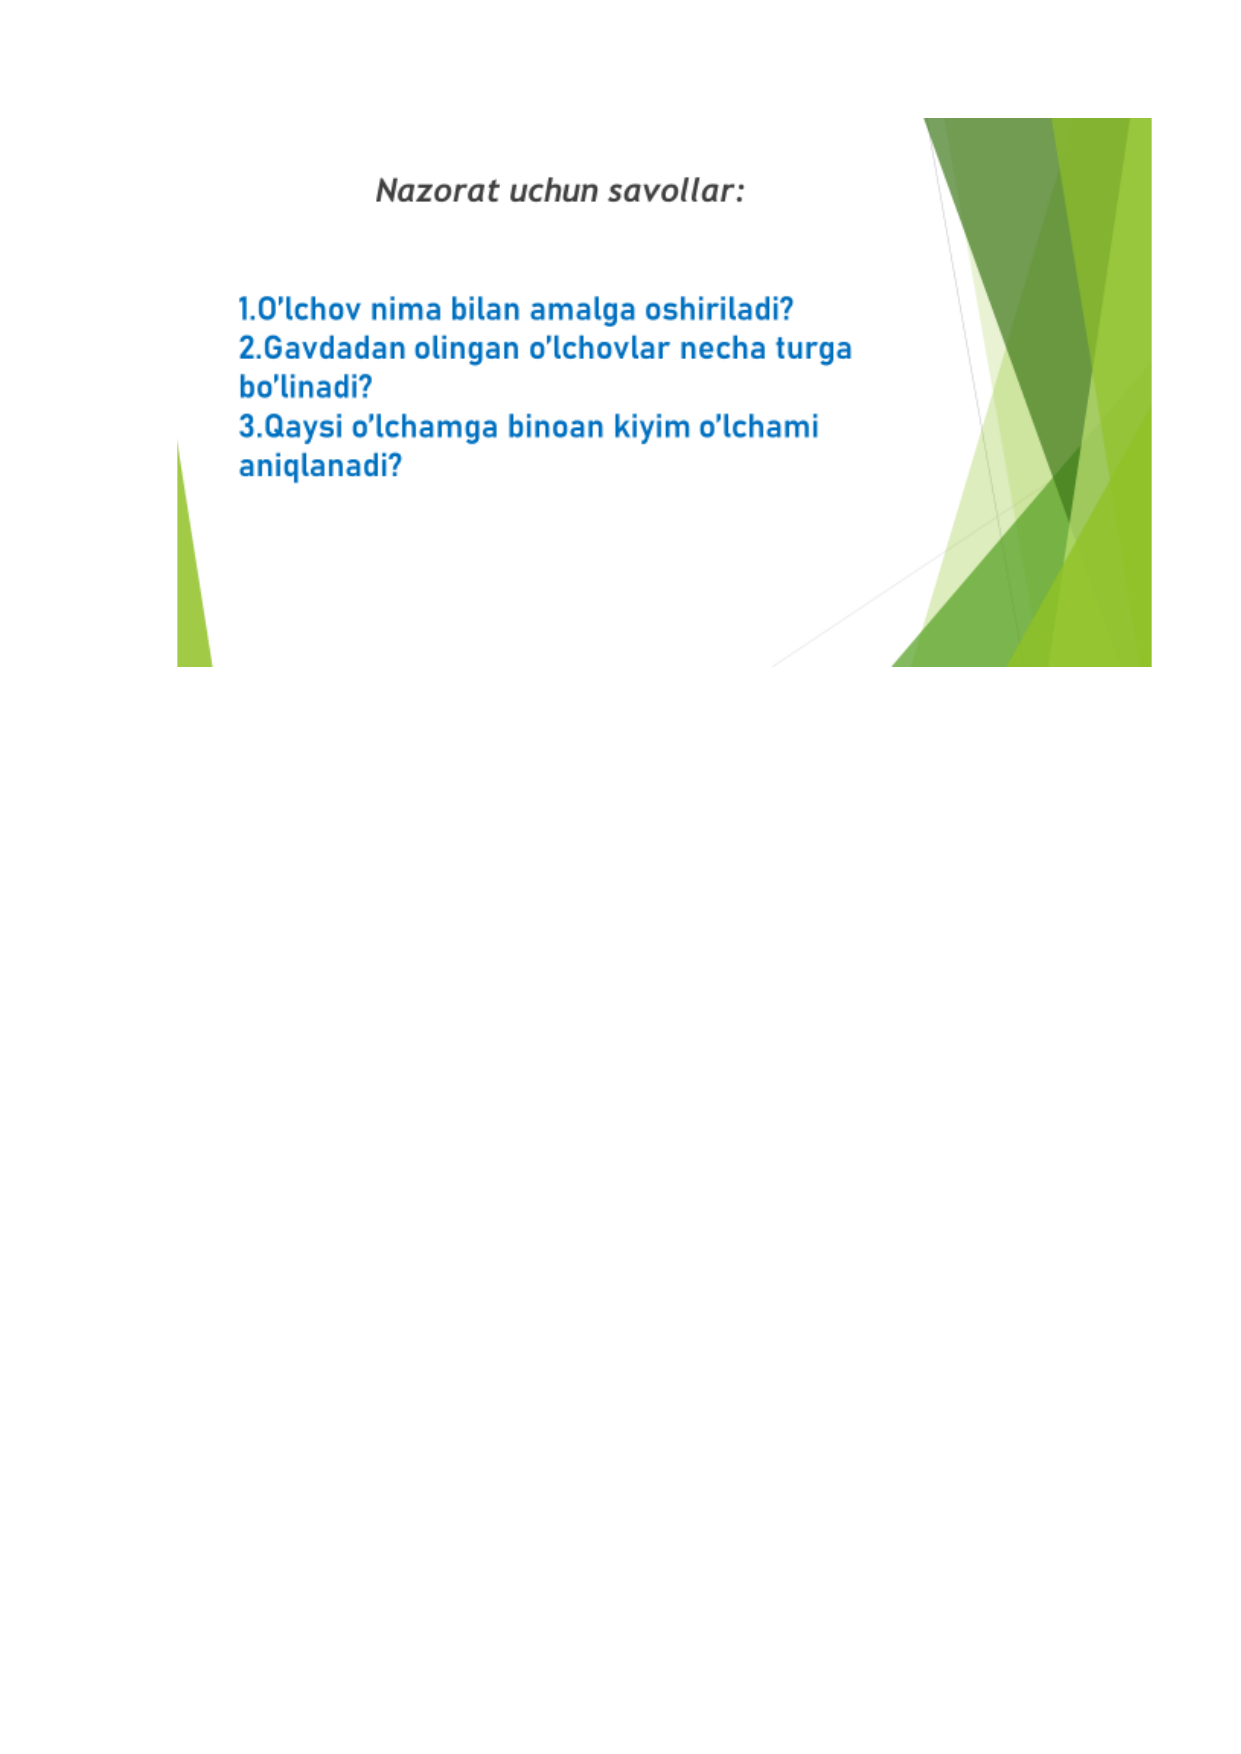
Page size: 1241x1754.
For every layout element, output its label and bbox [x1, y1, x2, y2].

picture [177, 118, 1152, 667]
